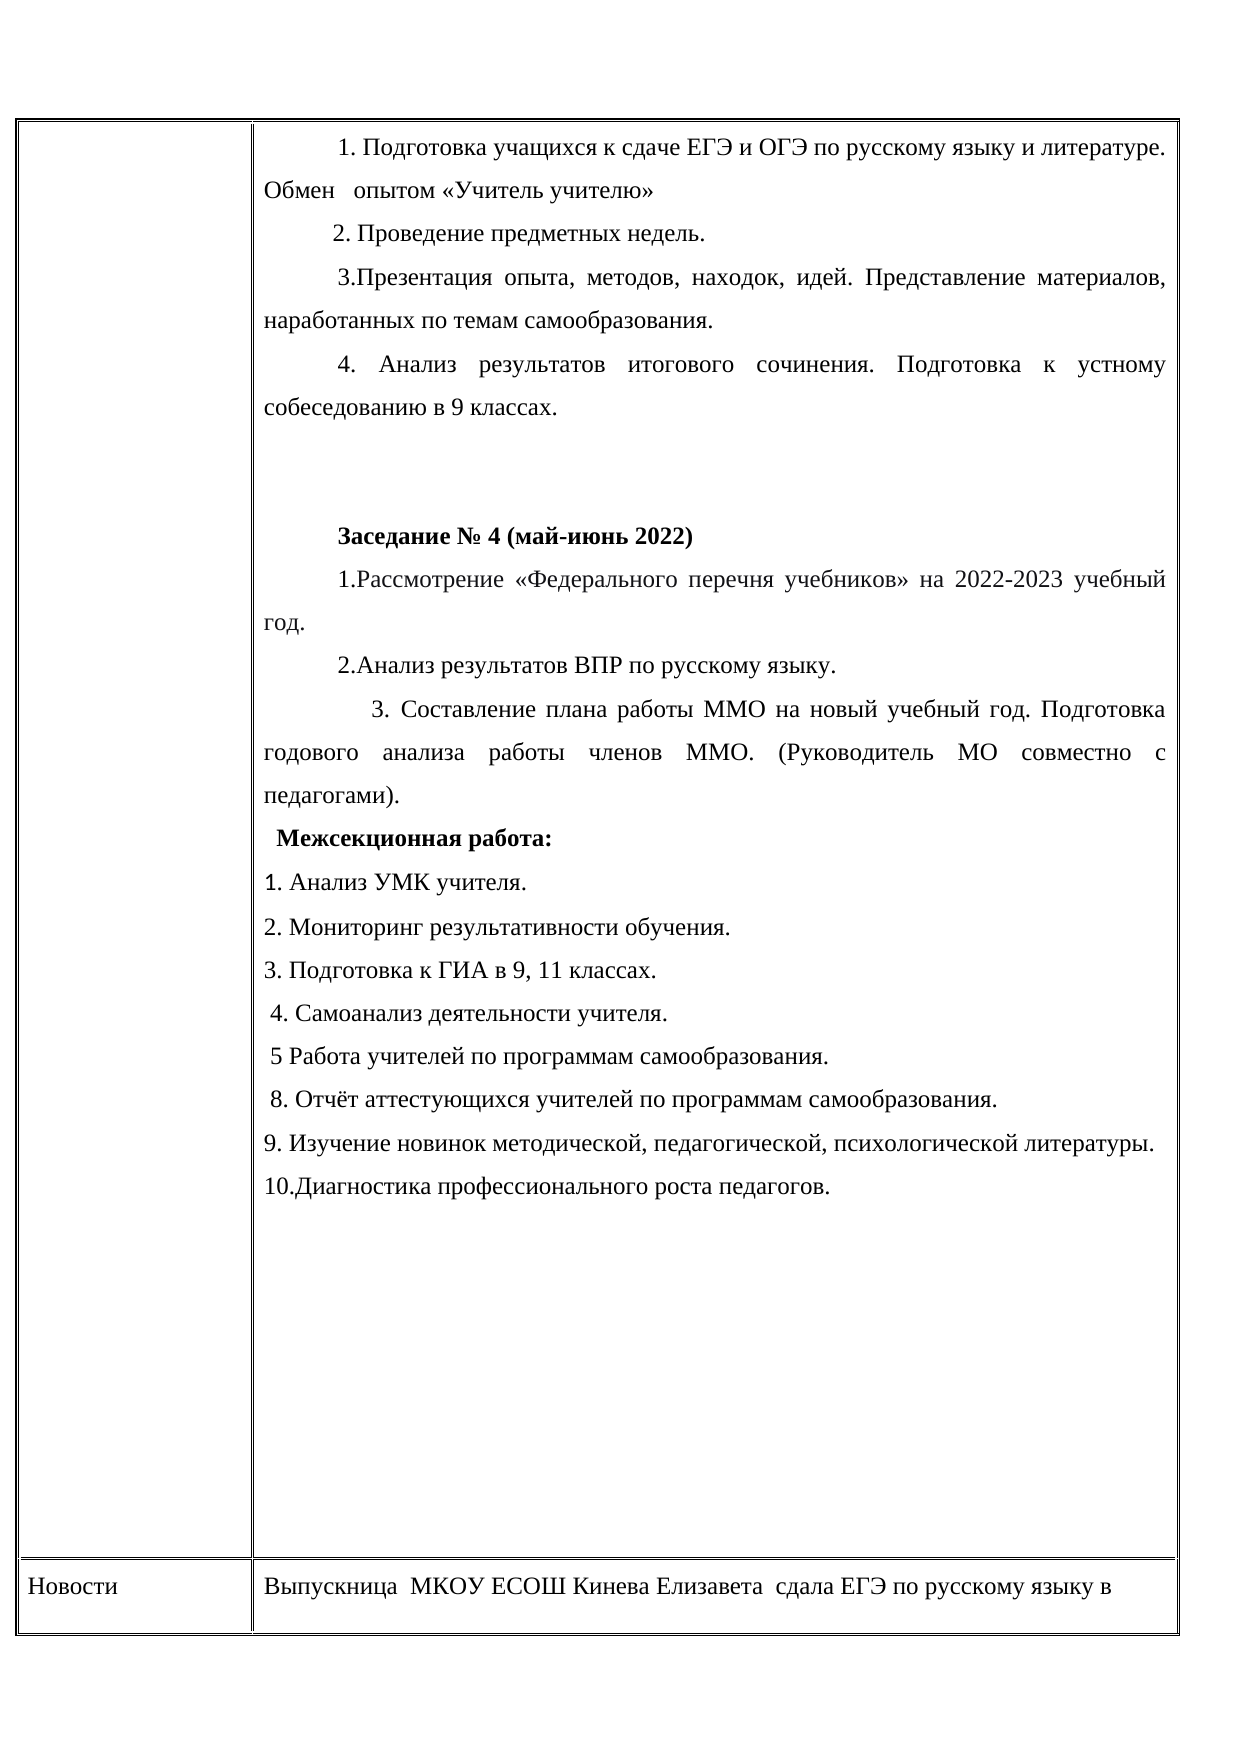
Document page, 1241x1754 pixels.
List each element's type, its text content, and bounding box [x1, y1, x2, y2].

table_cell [253, 122, 1177, 1557]
table_cell Новости [17, 1557, 253, 1633]
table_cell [19, 122, 253, 1557]
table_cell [253, 1557, 1178, 1633]
